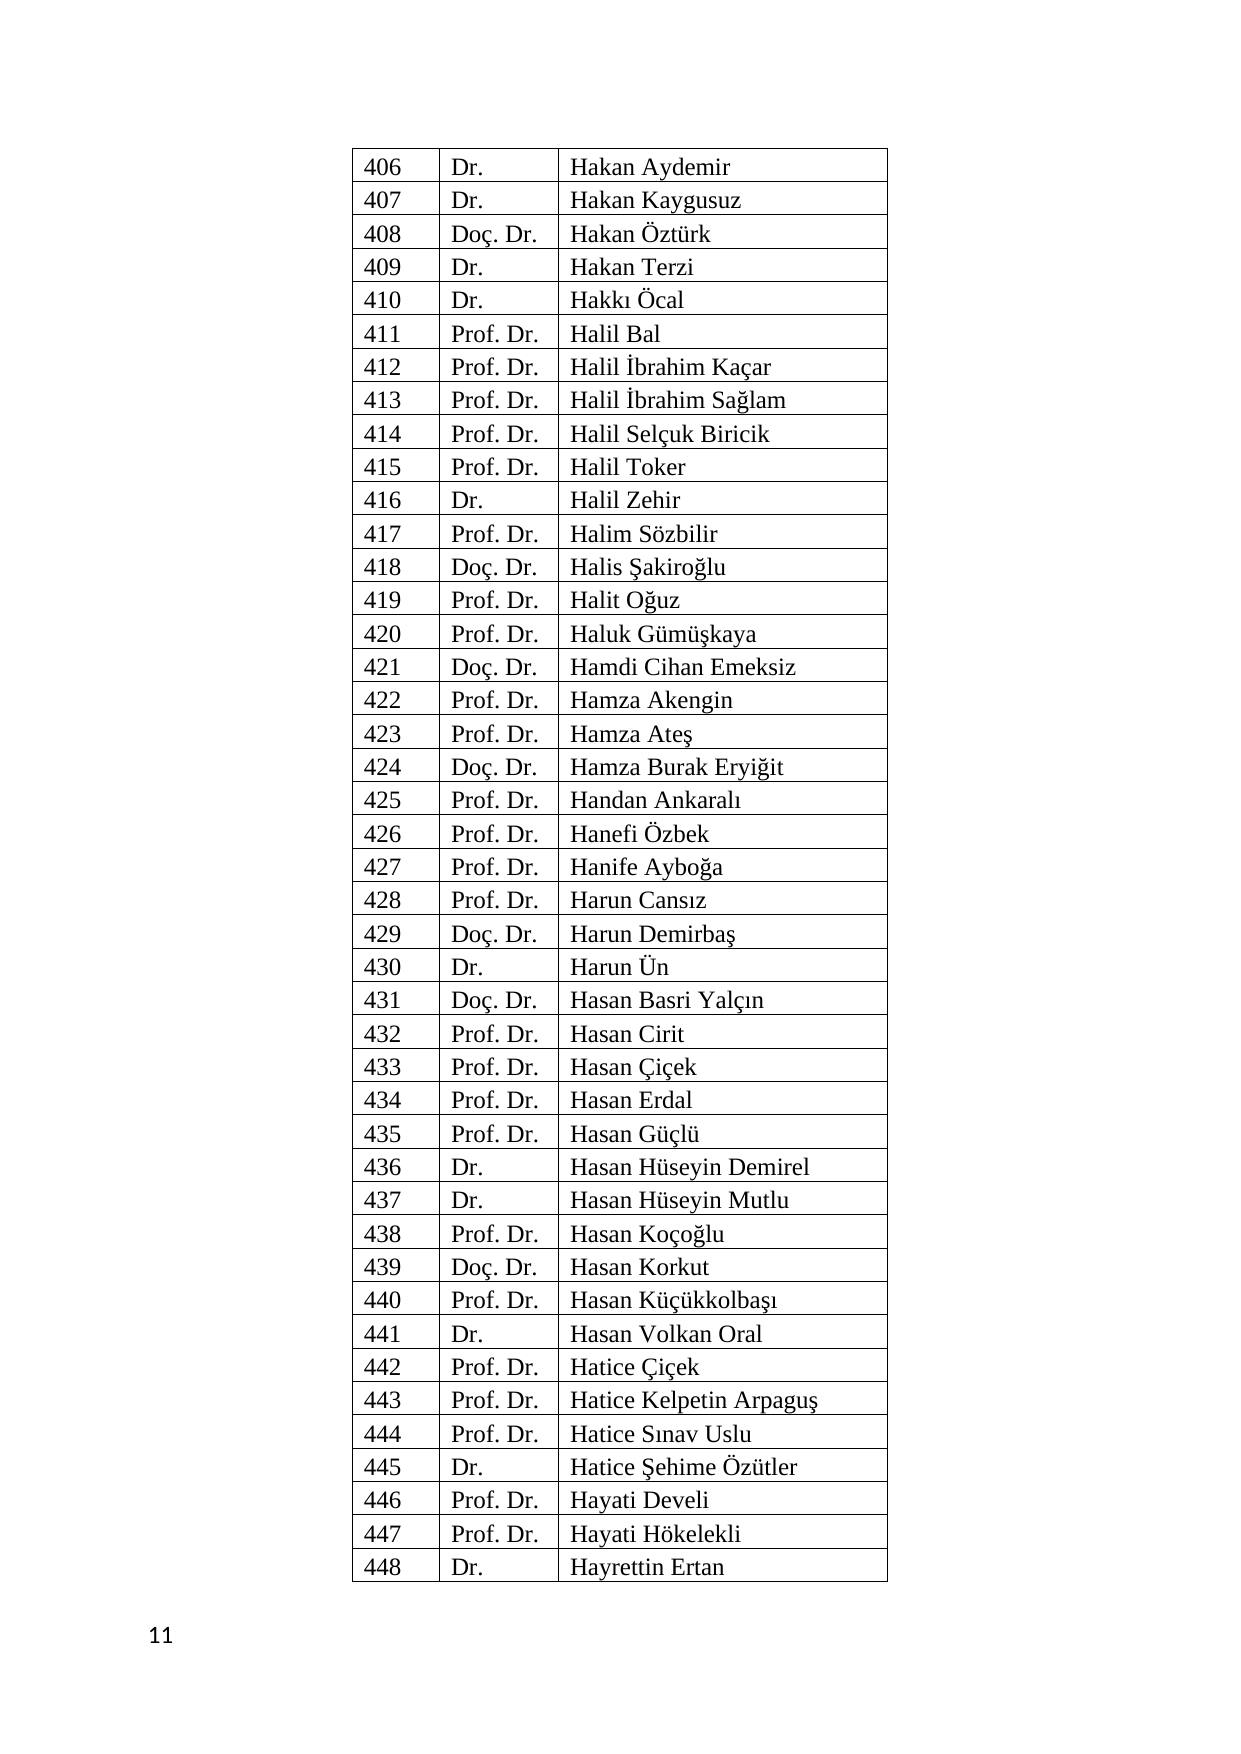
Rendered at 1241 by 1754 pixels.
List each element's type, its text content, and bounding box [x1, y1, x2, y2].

table_cell Dr. [440, 1315, 558, 1348]
table_cell 435 [353, 1115, 439, 1148]
table_cell Hasan Hüseyin Mutlu [559, 1182, 887, 1214]
table_cell Prof. Dr. [440, 449, 558, 481]
table_cell Hayati Develi [559, 1482, 887, 1514]
table_cell 418 [353, 549, 439, 581]
table_cell Halit Oğuz [559, 582, 887, 614]
table_cell 440 [353, 1282, 439, 1314]
table_cell 407 [353, 182, 439, 214]
table_cell Halil Zehir [559, 482, 887, 514]
table_cell Hatice Şehime Özütler [559, 1449, 887, 1481]
table_cell Hasan Koçoğlu [559, 1215, 887, 1248]
table_cell Hakan Öztürk [559, 215, 887, 248]
table_cell 446 [353, 1482, 439, 1514]
table_cell Prof. Dr. [440, 1482, 558, 1514]
table_cell Prof. Dr. [440, 582, 558, 614]
table_cell Prof. Dr. [440, 1115, 558, 1148]
table_cell Hasan Güçlü [559, 1115, 887, 1148]
table_cell Hanefi Özbek [559, 815, 887, 848]
table_cell Hatice Çiçek [559, 1349, 887, 1381]
table_cell Prof. Dr. [440, 615, 558, 648]
table_cell 421 [353, 649, 439, 681]
table_cell Prof. Dr. [440, 682, 558, 714]
table_cell 445 [353, 1449, 439, 1481]
table_cell Dr. [440, 482, 558, 514]
table_cell Hakan Kaygusuz [559, 182, 887, 214]
table_cell Dr. [440, 1449, 558, 1481]
table_cell Halim Sözbilir [559, 515, 887, 548]
table_cell 408 [353, 215, 439, 248]
table_cell Hasan Basri Yalçın [559, 982, 887, 1014]
table_cell 432 [353, 1015, 439, 1048]
table_cell Prof. Dr. [440, 1349, 558, 1381]
table_cell 410 [353, 282, 439, 314]
table_cell Hatice Sınav Uslu [559, 1415, 887, 1448]
table_cell Prof. Dr. [440, 1015, 558, 1048]
table_cell Hayrettin Ertan [559, 1549, 887, 1581]
table_cell 441 [353, 1315, 439, 1348]
table_cell Haluk Gümüşkaya [559, 615, 887, 648]
table_cell Prof. Dr. [440, 782, 558, 814]
table_cell 436 [353, 1149, 439, 1181]
table_cell 443 [353, 1382, 439, 1414]
table_cell Dr. [440, 949, 558, 981]
table_cell 406 [353, 149, 439, 181]
table_cell Prof. Dr. [440, 1082, 558, 1114]
table_cell Hasan Volkan Oral [559, 1315, 887, 1348]
table_cell Prof. Dr. [440, 415, 558, 448]
table_cell Prof. Dr. [440, 1282, 558, 1314]
table_cell Hatice Kelpetin Arpaguş [559, 1382, 887, 1414]
table_cell Handan Ankaralı [559, 782, 887, 814]
table_cell 430 [353, 949, 439, 981]
table_cell Hasan Cirit [559, 1015, 887, 1048]
table_cell Prof. Dr. [440, 1415, 558, 1448]
table_cell Hasan Korkut [559, 1249, 887, 1281]
table_cell Hakkı Öcal [559, 282, 887, 314]
table_cell 426 [353, 815, 439, 848]
table_cell 429 [353, 915, 439, 948]
table_cell Doç. Dr. [440, 915, 558, 948]
table_cell Halil Selçuk Biricik [559, 415, 887, 448]
table_cell Prof. Dr. [440, 1515, 558, 1548]
table_cell 425 [353, 782, 439, 814]
table_cell Hamza Ateş [559, 715, 887, 748]
table_cell Dr. [440, 1549, 558, 1581]
table_cell Hasan Çiçek [559, 1049, 887, 1081]
table_cell 423 [353, 715, 439, 748]
table_cell 409 [353, 249, 439, 281]
table_cell Hayati Hökelekli [559, 1515, 887, 1548]
table_cell 424 [353, 749, 439, 781]
table_cell Hasan Küçükkolbaşı [559, 1282, 887, 1314]
table_cell Halis Şakiroğlu [559, 549, 887, 581]
table_cell Prof. Dr. [440, 349, 558, 381]
table_cell Dr. [440, 149, 558, 181]
table_cell Doç. Dr. [440, 549, 558, 581]
table_cell 412 [353, 349, 439, 381]
table_cell Prof. Dr. [440, 849, 558, 881]
table_cell 414 [353, 415, 439, 448]
table_cell Hamza Akengin [559, 682, 887, 714]
table_cell Prof. Dr. [440, 515, 558, 548]
table_cell Hamza Burak Eryiğit [559, 749, 887, 781]
table_cell Dr. [440, 182, 558, 214]
table_cell Hamdi Cihan Emeksiz [559, 649, 887, 681]
table_cell Prof. Dr. [440, 1382, 558, 1414]
table_cell 416 [353, 482, 439, 514]
table_cell Hanife Ayboğa [559, 849, 887, 881]
table_cell Hakan Aydemir [559, 149, 887, 181]
table_cell Prof. Dr. [440, 1049, 558, 1081]
table_cell 438 [353, 1215, 439, 1248]
table_cell 419 [353, 582, 439, 614]
table_cell Dr. [440, 1149, 558, 1181]
table_cell Prof. Dr. [440, 715, 558, 748]
table_cell Doç. Dr. [440, 982, 558, 1014]
table_cell 434 [353, 1082, 439, 1114]
table_cell 427 [353, 849, 439, 881]
table_cell 413 [353, 382, 439, 414]
table_cell Hasan Hüseyin Demirel [559, 1149, 887, 1181]
table_cell 420 [353, 615, 439, 648]
table_cell Hakan Terzi [559, 249, 887, 281]
table_cell Doç. Dr. [440, 1249, 558, 1281]
table_cell Halil Bal [559, 315, 887, 348]
table_cell 444 [353, 1415, 439, 1448]
table_cell Halil İbrahim Sağlam [559, 382, 887, 414]
table_cell Doç. Dr. [440, 649, 558, 681]
table_cell Doç. Dr. [440, 215, 558, 248]
table_cell 448 [353, 1549, 439, 1581]
table_cell Prof. Dr. [440, 882, 558, 914]
table_cell 431 [353, 982, 439, 1014]
table_cell 437 [353, 1182, 439, 1214]
table_cell Hasan Erdal [559, 1082, 887, 1114]
table_cell 439 [353, 1249, 439, 1281]
table_cell 411 [353, 315, 439, 348]
table_cell 433 [353, 1049, 439, 1081]
table_cell Halil Toker [559, 449, 887, 481]
table_cell Prof. Dr. [440, 382, 558, 414]
table_cell Prof. Dr. [440, 1215, 558, 1248]
table_cell Harun Demirbaş [559, 915, 887, 948]
table_cell 442 [353, 1349, 439, 1381]
table_cell 415 [353, 449, 439, 481]
table_cell Halil İbrahim Kaçar [559, 349, 887, 381]
table_cell 428 [353, 882, 439, 914]
table_cell Doç. Dr. [440, 749, 558, 781]
table_cell 417 [353, 515, 439, 548]
table_cell Harun Ün [559, 949, 887, 981]
table_cell Dr. [440, 249, 558, 281]
table_cell Harun Cansız [559, 882, 887, 914]
table_cell Dr. [440, 282, 558, 314]
table_cell Prof. Dr. [440, 315, 558, 348]
table_cell 447 [353, 1515, 439, 1548]
table_cell 422 [353, 682, 439, 714]
table_cell Dr. [440, 1182, 558, 1214]
table_cell Prof. Dr. [440, 815, 558, 848]
